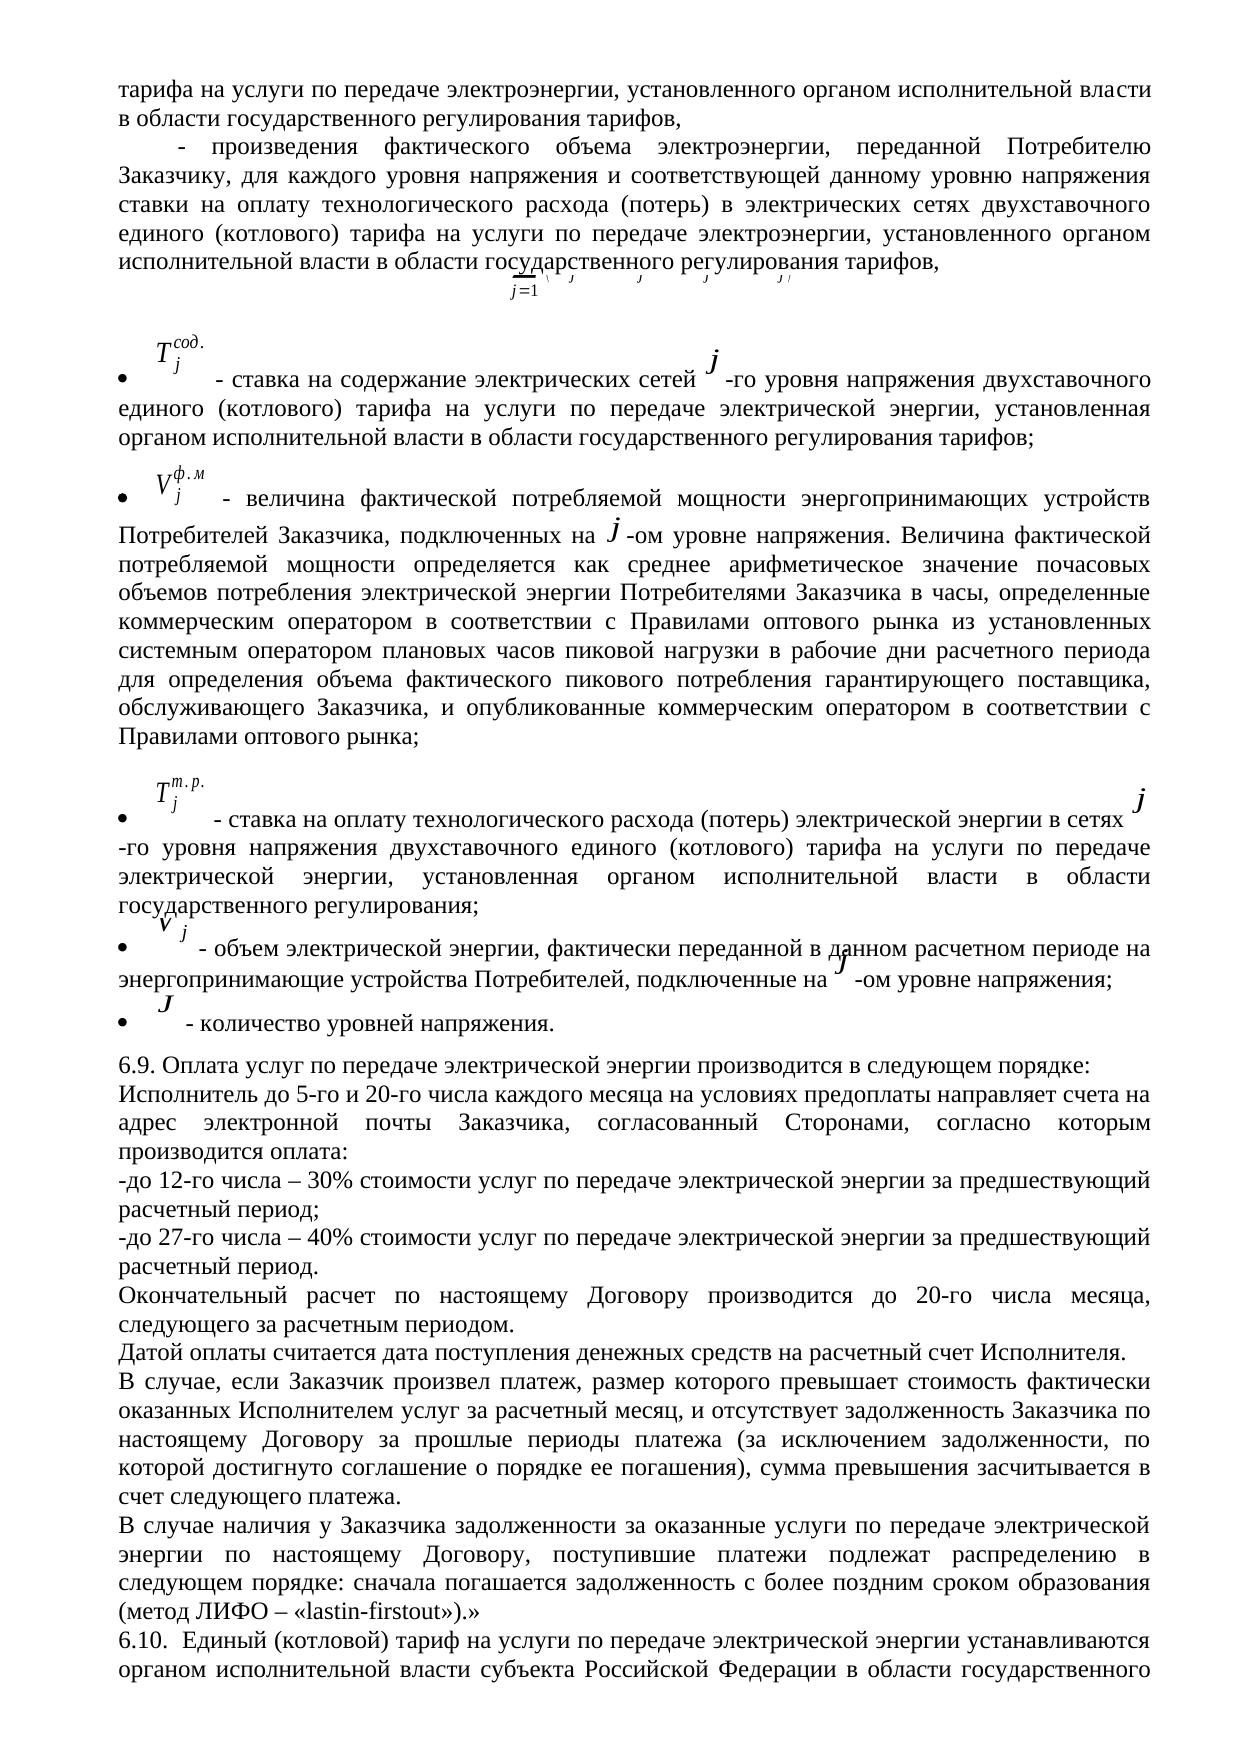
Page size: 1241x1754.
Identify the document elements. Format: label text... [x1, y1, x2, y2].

text -до 27-го числа – 40% стоимости услуг по передаче электрической энергии за предшествующий расчетный период. [118, 1222, 1152, 1280]
text Исполнитель до 5-го и 20-го числа каждого месяца на условиях предоплаты направляет счета на адрес электронной почты Заказчика, согласованный Сторонами, согласно которым производится оплата: [118, 1079, 1152, 1165]
list - количество уровней напряжения. [118, 1006, 1152, 1037]
text Датой оплаты считается дата поступления денежных средств на расчетный счет Исполнителя. [118, 1337, 1152, 1366]
list - величина фактической потребляемой мощности энергопринимающих устройств Потребителей Заказчика, подключенных на -ом уровне напряжения. Величина фактической потребляемой мощности определяется как среднее арифметическое значение почасовых объемов потребления электрической энергии Потребителями Заказчика в часы, определенные коммерческим оператором в соответствии с Правилами оптового рынка из установленных системным оператором плановых часов пиковой нагрузки в рабочие дни расчетного периода для определения объема фактического пикового потребления гарантирующего поставщика, обслуживающего Заказчика, и опубликованные коммерческим оператором в соответствии с Правилами оптового рынка; [118, 463, 1152, 750]
text В случае наличия у Заказчика задолженности за оказанные услуги по передаче электрической энергии по настоящему Договору, поступившие платежи подлежат распределению в следующем порядке: сначала погашается задолженность с более поздним сроком образования (метод ЛИФО – «lastin-firstout»).» [118, 1510, 1152, 1625]
text Окончательный расчет по настоящему Договору производится до 20-го числа месяца, следующего за расчетным периодом. [118, 1280, 1152, 1337]
text - произведения фактического объема электроэнергии, переданной Потребителю Заказчику, для каждого уровня напряжения и соответствующей данному уровню напряжения ставки на оплату технологического расхода (потерь) в электрических сетях двухставочного единого (котлового) тарифа на услуги по передаче электроэнергии, установленного органом исполнительной власти в области государственного регулирования тарифов, [118, 131, 1152, 275]
list - объем электрической энергии, фактически переданной в данном расчетном периоде на энергопринимающие устройства Потребителей, подключенные на -ом уровне напряжения; [118, 931, 1152, 994]
text 6.9. Оплата услуг по передаче электрической энергии производится в следующем порядке: [118, 1050, 1152, 1079]
list - ставка на содержание электрических сетей -го уровня напряжения двухставочного единого (котлового) тарифа на услуги по передаче электрической энергии, установленная органом исполнительной власти в области государственного регулирования тарифов; [118, 331, 1152, 450]
text В случае, если Заказчик произвел платеж, размер которого превышает стоимость фактически оказанных Исполнителем услуг за расчетный месяц, и отсутствует задолженность Заказчика по настоящему Договору за прошлые периоды платежа (за исключением задолженности, по которой достигнуто соглашение о порядке ее погашения), сумма превышения засчитывается в счет следующего платежа. [118, 1366, 1152, 1510]
text -до 12-го числа – 30% стоимости услуг по передаче электрической энергии за предшествующий расчетный период; [118, 1165, 1152, 1222]
list - ставка на оплату технологического расхода (потерь) электрической энергии в сетях -го уровня напряжения двухставочного единого (котлового) тарифа на услуги по передаче электрической энергии, установленная органом исполнительной власти в области государственного регулирования; [118, 771, 1152, 919]
